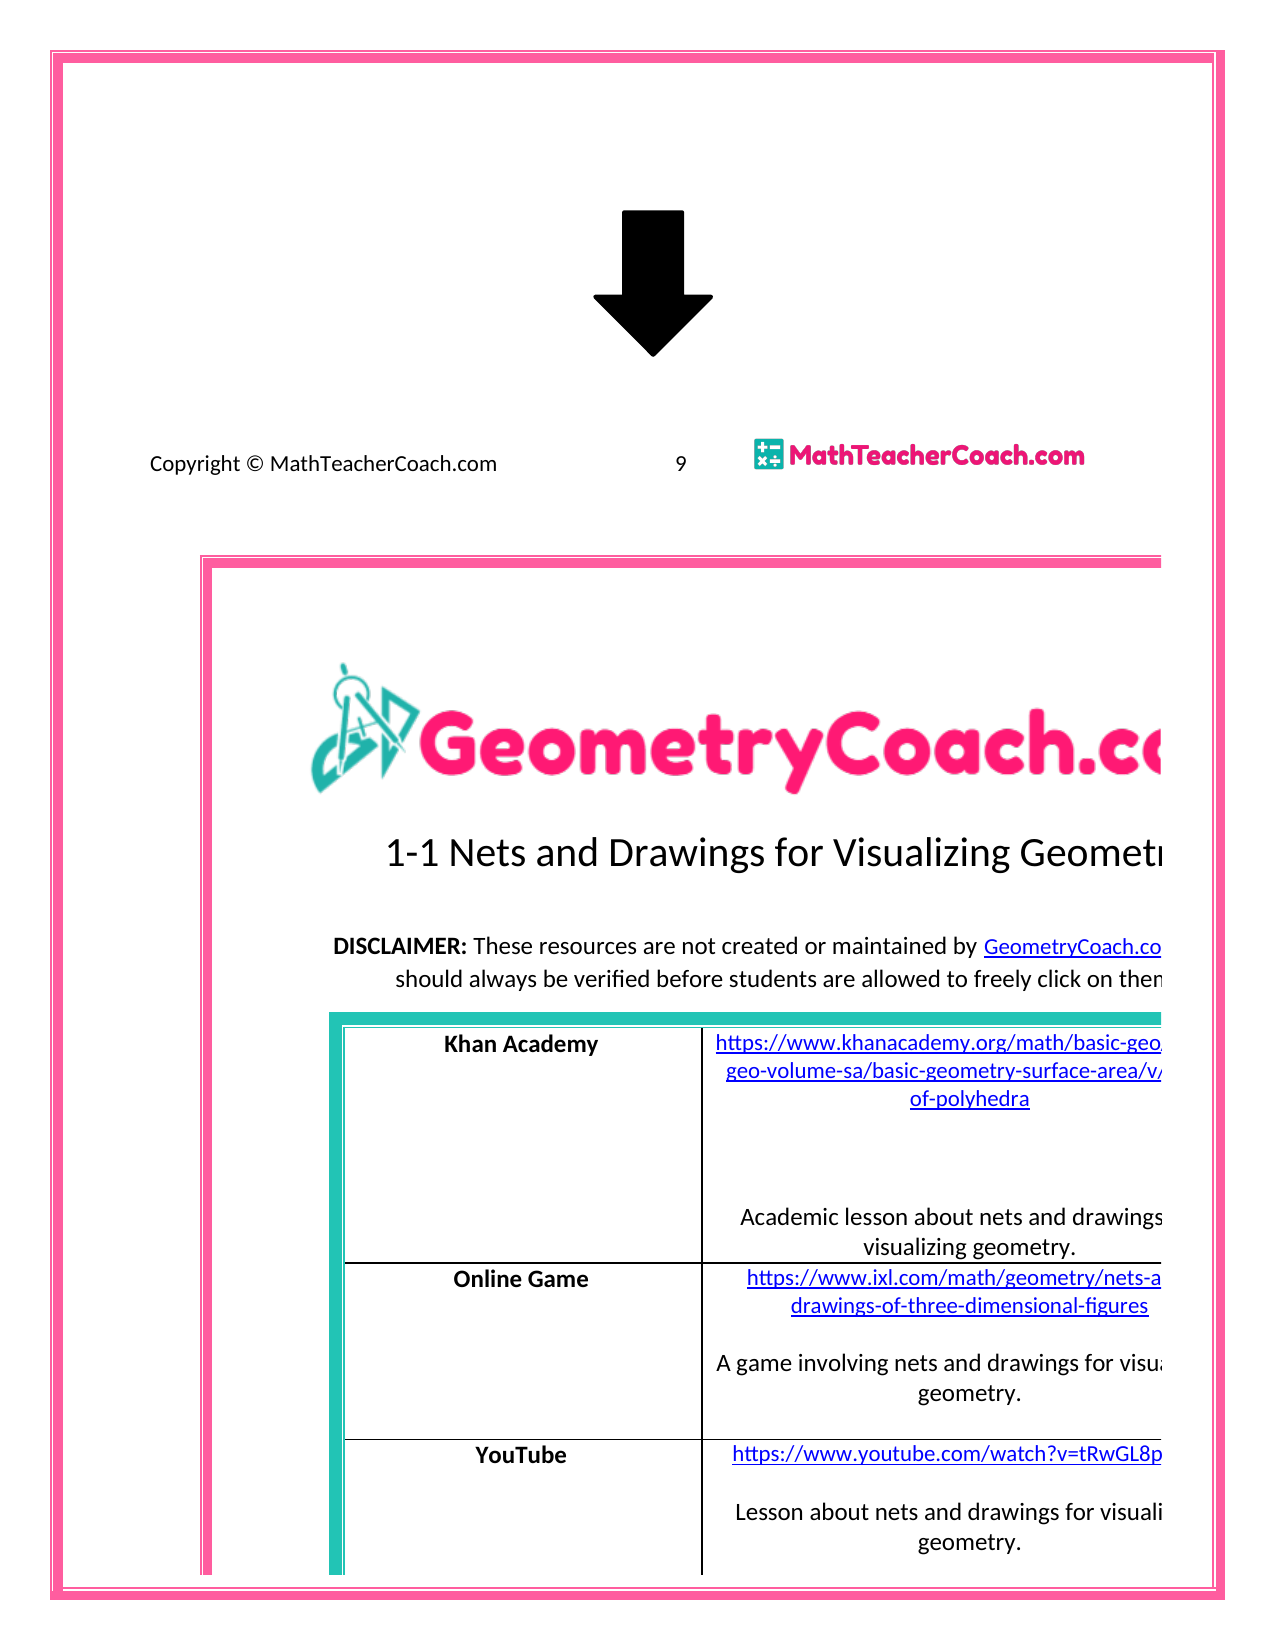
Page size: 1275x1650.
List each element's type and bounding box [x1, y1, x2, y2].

picture [750, 435, 1087, 472]
